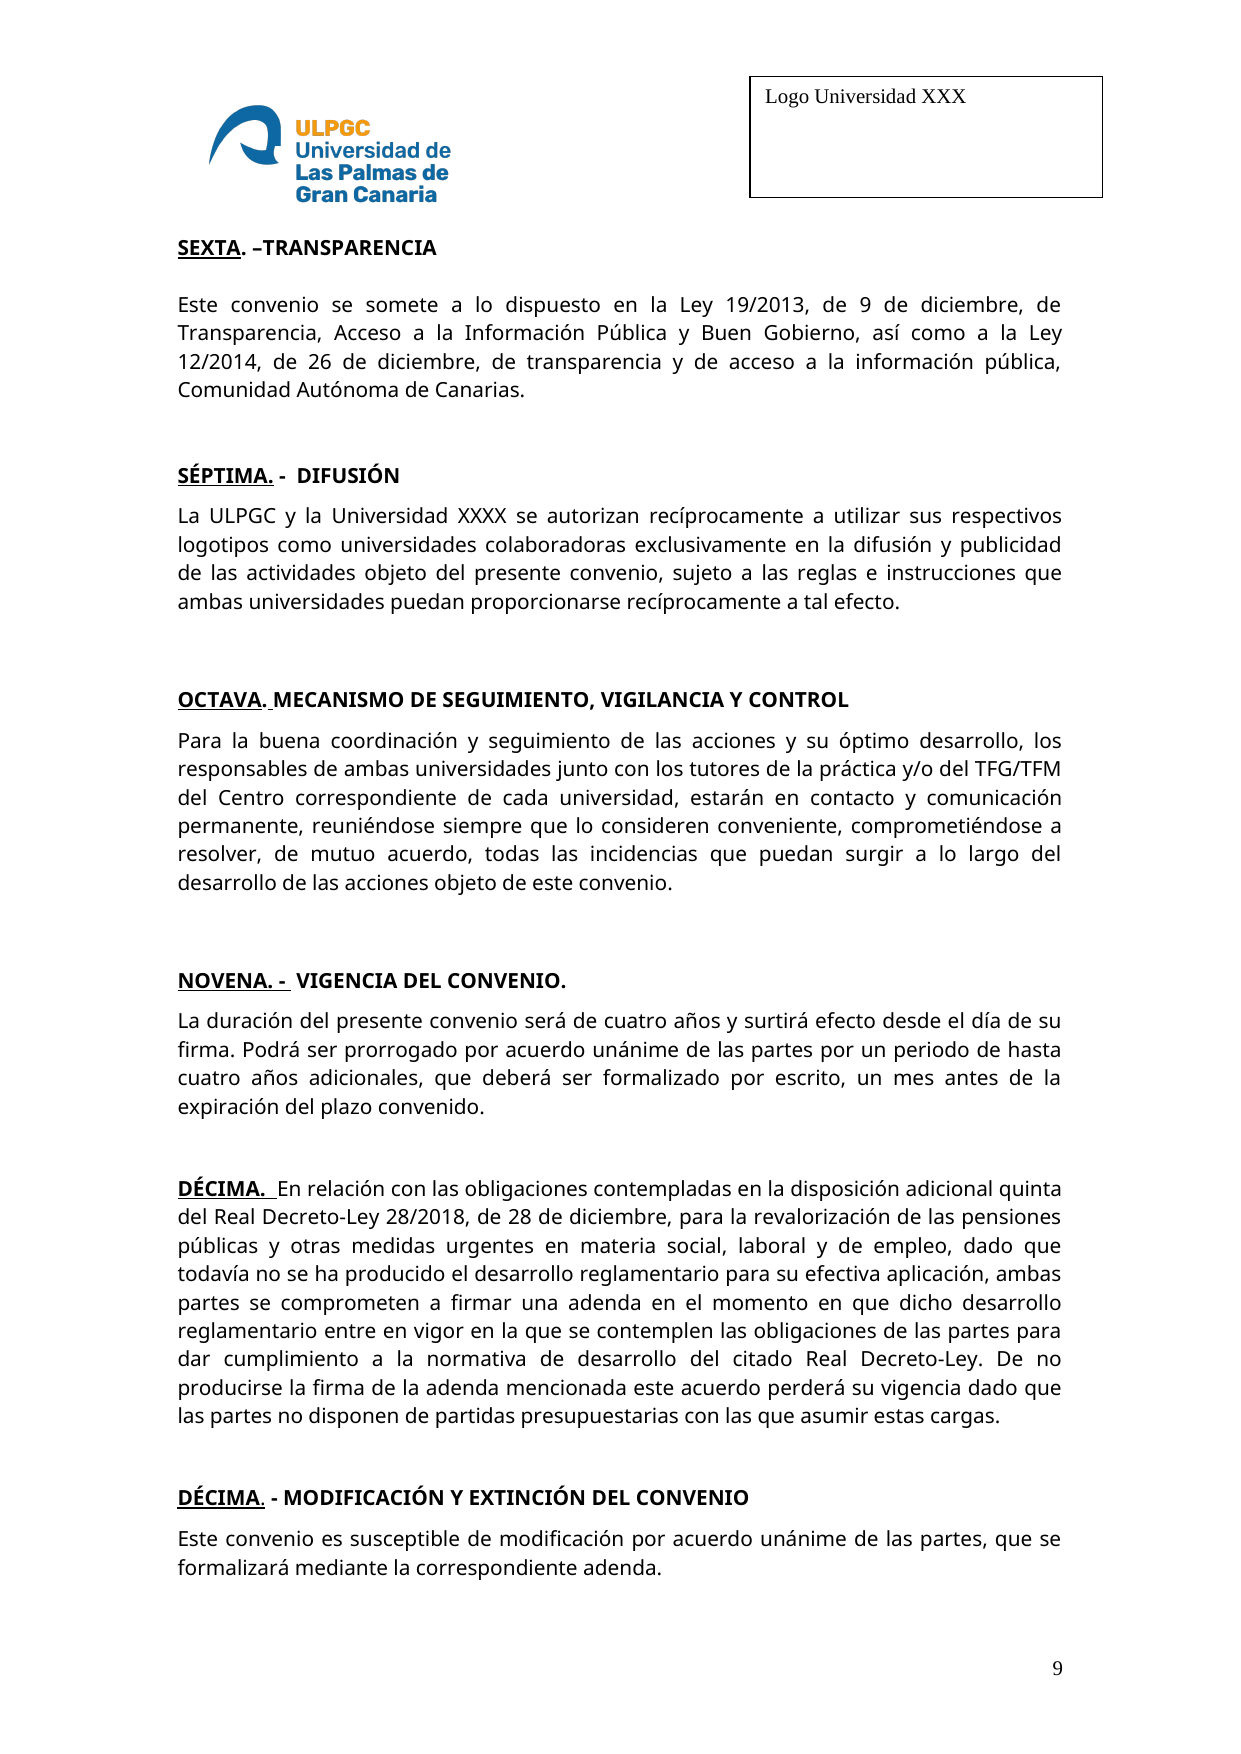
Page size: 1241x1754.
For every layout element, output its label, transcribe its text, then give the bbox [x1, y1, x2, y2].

text DÉCIMA. - MODIFICACIÓN Y EXTINCIÓN DEL CONVENIO [177, 1483, 1063, 1512]
text SEXTA. –TRANSPARENCIA [177, 233, 1063, 262]
text Este convenio se somete a lo dispuesto en la Ley 19/2013, de 9 de diciembre, de Transparencia, Acceso a la Información Pública y Buen Gobierno, así como a la Ley 12/2014, de 26 de diciembre, de transparencia y de acceso a la información pública, Comunidad Autónoma de Canarias. [177, 290, 1063, 404]
text Para la buena coordinación y seguimiento de las acciones y su óptimo desarrollo, los responsables de ambas universidades junto con los tutores de la práctica y/o del TFG/TFM del Centro correspondiente de cada universidad, estarán en contacto y comunicación permanente, reuniéndose siempre que lo consideren conveniente, comprometiéndose a resolver, de mutuo acuerdo, todas las incidencias que puedan surgir a lo largo del desarrollo de las acciones objeto de este convenio. [177, 726, 1063, 896]
text DÉCIMA. En relación con las obligaciones contempladas en la disposición adicional quinta del Real Decreto-Ley 28/2018, de 28 de diciembre, para la revalorización de las pensiones públicas y otras medidas urgentes en materia social, laboral y de empleo, dado que todavía no se ha producido el desarrollo reglamentario para su efectiva aplicación, ambas partes se comprometen a firmar una adenda en el momento en que dicho desarrollo reglamentario entre en vigor en la que se contemplen las obligaciones de las partes para dar cumplimiento a la normativa de desarrollo del citado Real Decreto-Ley. De no producirse la firma de la adenda mencionada este acuerdo perderá su vigencia dado que las partes no disponen de partidas presupuestarias con las que asumir estas cargas. [177, 1174, 1063, 1430]
text Este convenio es susceptible de modificación por acuerdo unánime de las partes, que se formalizará mediante la correspondiente adenda. [177, 1524, 1063, 1581]
text La ULPGC y la Universidad XXXX se autorizan recíprocamente a utilizar sus respectivos logotipos como universidades colaboradoras exclusivamente en la difusión y publicidad de las actividades objeto del presente convenio, sujeto a las reglas e instrucciones que ambas universidades puedan proporcionarse recíprocamente a tal efecto. [177, 502, 1063, 615]
text SÉPTIMA. - DIFUSIÓN [177, 461, 1063, 489]
text La duración del presente convenio será de cuatro años y surtirá efecto desde el día de su firma. Podrá ser prorrogado por acuerdo unánime de las partes por un periodo de hasta cuatro años adicionales, que deberá ser formalizado por escrito, un mes antes de la expiración del plazo convenido. [177, 1007, 1063, 1120]
picture [177, 73, 482, 234]
text OCTAVA. MECANISMO DE SEGUIMIENTO, VIGILANCIA Y CONTROL [177, 685, 1063, 713]
text NOVENA. - VIGENCIA DEL CONVENIO. [177, 966, 1063, 994]
